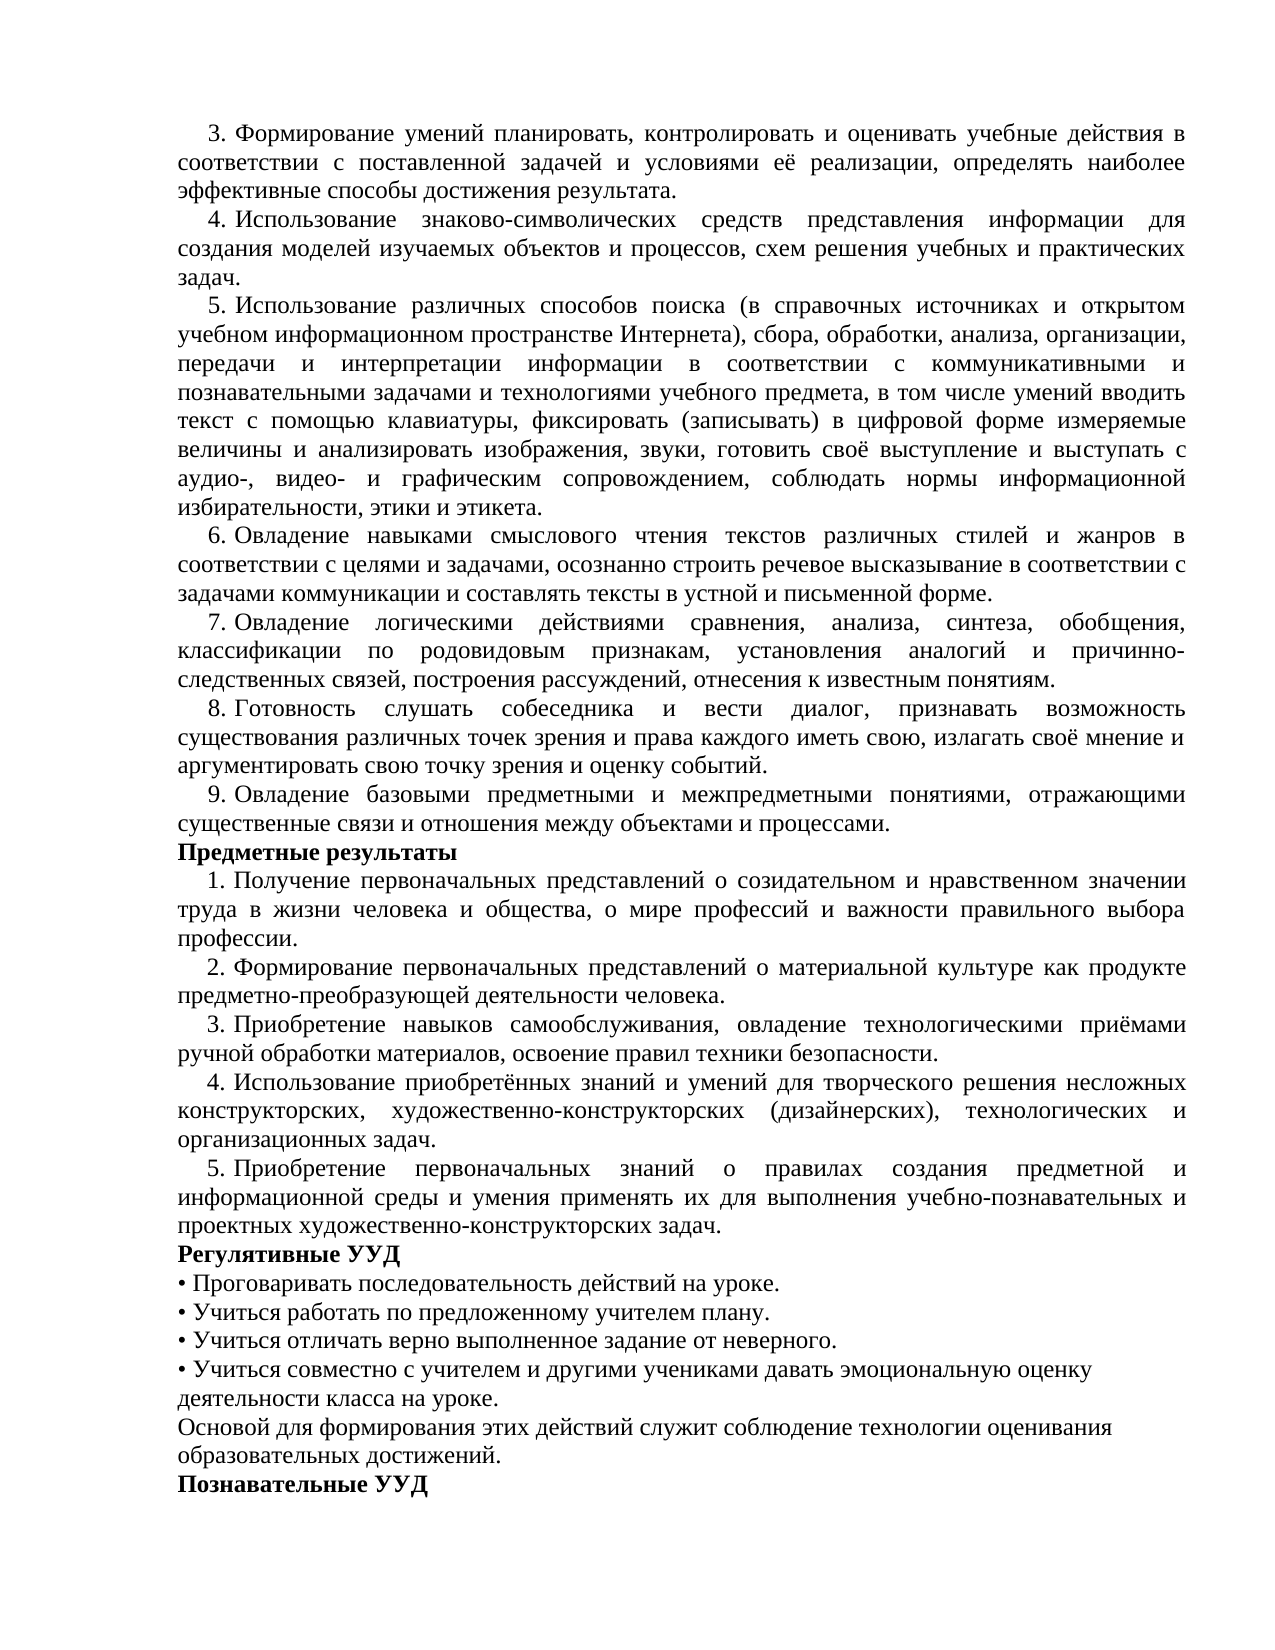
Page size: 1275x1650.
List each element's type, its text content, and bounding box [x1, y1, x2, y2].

list Формирование первоначальных представлений о материальной культуре как продукте предметно-преобразующей деятельности человека. [177, 952, 1186, 1009]
list Приобретение первоначальных знаний о правилах создания предметной и информационной среды и умения применять их для выполнения учебно-познавательных и проектных художественно-конструкторских задач. [177, 1153, 1186, 1239]
list Использование приобретённых знаний и умений для творческого решения несложных конструкторских, художественно-конструкторских (дизайнерских), технологических и организационных задач. [177, 1067, 1186, 1153]
text Регулятивные УУД [177, 1239, 1186, 1268]
text • Учиться работать по предложенному учителем плану. [177, 1297, 1186, 1326]
list Использование знаково-символических средств представления информации для создания моделей изучаемых объектов и процессов, схем решения учебных и практических задач. [177, 204, 1185, 291]
list Готовность слушать собеседника и вести диалог, признавать возможность существования различных точек зрения и права каждого иметь свою, излагать своё мнение и аргументировать свою точку зрения и оценку событий. [177, 693, 1185, 779]
text Предметные результаты [177, 837, 1186, 866]
text • Учиться совместно с учителем и другими учениками давать эмоциональную оценку деятельности класса на уроке. [177, 1354, 1186, 1412]
text • Учиться отличать верно выполненное задание от неверного. [177, 1326, 1186, 1354]
list Получение первоначальных представлений о созидательном и нравственном значении труда в жизни человека и общества, о мире профессий и важности правильного выбора профессии. [177, 866, 1186, 952]
list Овладение навыками смыслового чтения текстов различных стилей и жанров в соответствии с целями и задачами, осознанно строить речевое высказывание в соответствии с задачами коммуникации и составлять тексты в устной и письменной форме. [177, 521, 1186, 607]
text Познавательные УУД [177, 1469, 1186, 1498]
list Использование различных способов поиска (в справочных источниках и открытом учебном информационном пространстве Интернета), сбора, обработки, анализа, организации, передачи и интерпретации информации в соответствии с коммуникативными и познавательными задачами и технологиями учебного предмета, в том числе умений вводить текст с помощью клавиатуры, фиксировать (записывать) в цифровой форме измеряемые величины и анализировать изображения, звуки, готовить своё выступление и выступать с аудио-, видео- и графическим сопровождением, соблюдать нормы информационной избирательности, этики и этикета. [177, 291, 1186, 521]
list Овладение логическими действиями сравнения, анализа, синтеза, обобщения, классификации по родовидовым признакам, установления аналогий и причинно-следственных связей, построения рассуждений, отнесения к известным понятиям. [177, 607, 1185, 693]
list Приобретение навыков самообслуживания, овладение технологическими приёмами ручной обработки материалов, освоение правил техники безопасности. [177, 1009, 1186, 1067]
text Основой для формирования этих действий служит соблюдение технологии оценивания образовательных достижений. [177, 1412, 1186, 1469]
list Овладение базовыми предметными и межпредметными понятиями, отражающими существенные связи и отношения между объектами и процессами. [177, 779, 1185, 837]
list Формирование умений планировать, контролировать и оценивать учебные действия в соответствии с поставленной задачей и условиями её реализации, определять наиболее эффективные способы достижения результата. [177, 118, 1185, 204]
text • Проговаривать последовательность действий на уроке. [177, 1268, 1186, 1297]
